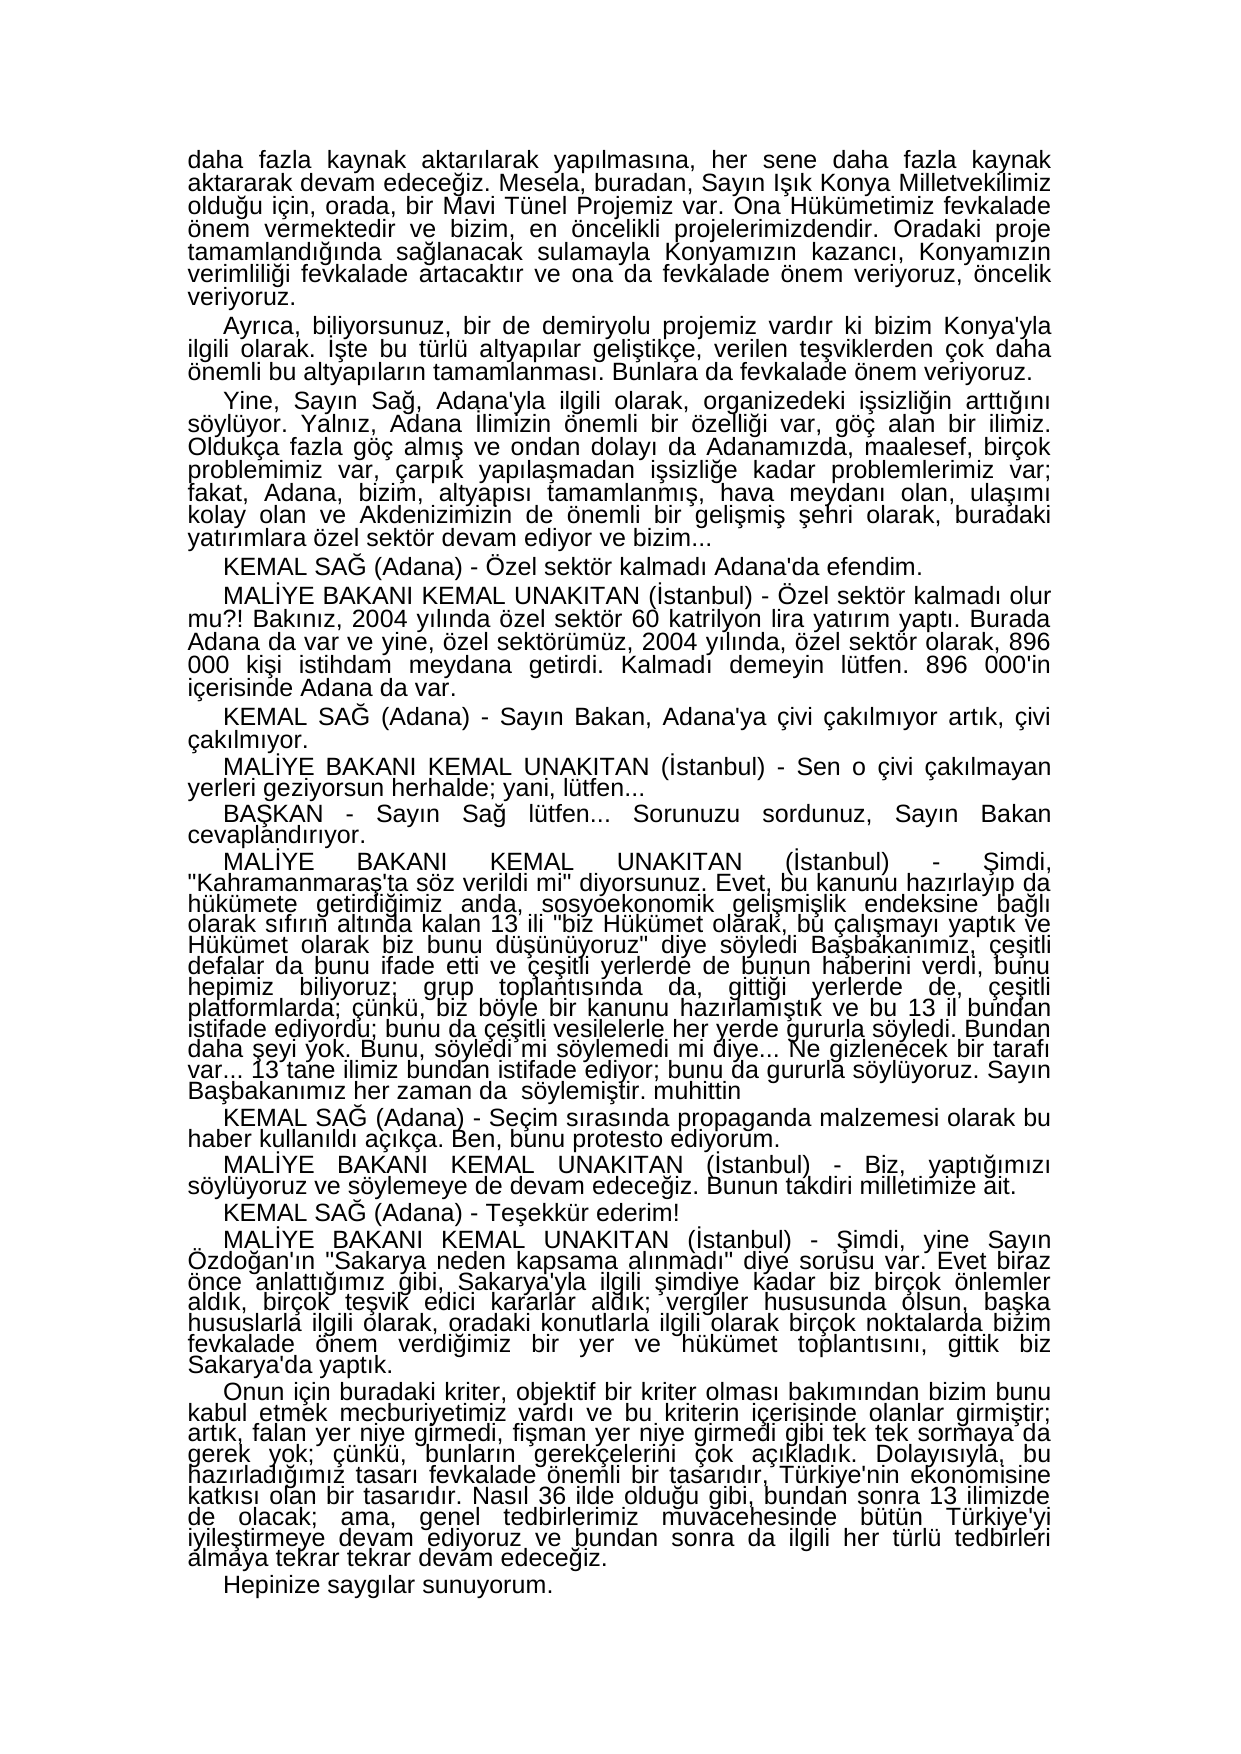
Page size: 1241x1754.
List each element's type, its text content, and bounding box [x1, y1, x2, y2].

text MALİYE BAKANI KEMAL UNAKITAN (İstanbul) - Sen o çivi çakılmayan yerleri geziyorsun herhalde; yani, lütfen... [187, 758, 1053, 800]
text Ayrıca, biliyorsunuz, bir de demiryolu projemiz vardır ki bizim Konya'yla ilgili olarak. İşte bu türlü altyapılar geliştikçe, verilen teşviklerden çok daha önemli bu altyapıların tamamlanması. Bunlara da fevkalade önem veriyoruz. [187, 316, 1053, 385]
text Onun için buradaki kriter, objektif bir kriter olması bakımından bizim bunu kabul etmek mecburiyetimiz vardı ve bu kriterin içerisinde olanlar girmiştir; artık, falan yer niye girmedi, fişman yer niye girmedi gibi tek tek sormaya da gerek yok; çünkü, bunların gerekçelerini çok açıkladık. Dolayısıyla, bu hazırladığımız tasarı fevkalade önemli bir tasarıdır, Türkiye'nin ekonomisine katkısı olan bir tasarıdır. Nasıl 36 ilde olduğu gibi, bundan sonra 13 ilimizde de olacak; ama, genel tedbirlerimiz muvacehesinde bütün Türkiye'yi iyileştirmeye devam ediyoruz ve bundan sonra da ilgili her türlü tedbirleri almaya tekrar tekrar devam edeceğiz. [187, 1383, 1053, 1571]
text KEMAL SAĞ (Adana) - Özel sektör kalmadı Adana'da efendim. [457, 557, 1053, 580]
text MALİYE BAKANI KEMAL UNAKITAN (İstanbul) - Biz, yaptığımızı söylüyoruz ve söylemeye de devam edeceğiz. Bunun takdiri milletimize ait. [187, 1157, 1053, 1199]
text KEMAL SAĞ (Adana) - Sayın Bakan, Adana'ya çivi çakılmıyor artık, çivi çakılmıyor. [187, 707, 1053, 753]
text MALİYE BAKANI KEMAL UNAKITAN (İstanbul) - Şimdi, yine Sayın Özdoğan'ın "Sakarya neden kapsama alınmadı" diye sorusu var. Evet biraz önce anlattığımız gibi, Sakarya'yla ilgili şimdiye kadar biz birçok önlemler aldık, birçok teşvik edici kararlar aldık; vergiler hususunda olsun, başka hususlarla ilgili olarak, oradaki konutlarla ilgili olarak birçok noktalarda bizim fevkalade önem verdiğimiz bir yer ve hükümet toplantısını, gittik biz Sakarya'da yaptık. [187, 1232, 1053, 1377]
text Hepinize saygılar sunuyorum. [187, 1577, 1053, 1598]
text MALİYE BAKANI KEMAL UNAKITAN (İstanbul) - Özel sektör kalmadı olur mu?! Bakınız, 2004 yılında özel sektör 60 katrilyon lira yatırım yaptı. Burada Adana da var ve yine, özel sektörümüz, 2004 yılında, özel sektör olarak, 896 000 kişi istihdam meydana getirdi. Kalmadı demeyin lütfen. 896 000'in içerisinde Adana da var. [187, 586, 1053, 701]
text KEMAL SAĞ (Adana) - Teşekkür ederim! [187, 1205, 378, 1226]
text Yine, Sayın Sağ, Adana'yla ilgili olarak, organizedeki işsizliğin arttığını söylüyor. Yalnız, Adana İlimizin önemli bir özelliği var, göç alan bir ilimiz. Oldukça fazla göç almış ve ondan dolayı da Adanamızda, maalesef, birçok problemimiz var, çarpık yapılaşmadan işsizliğe kadar problemlerimiz var; fakat, Adana, bizim, altyapısı tamamlanmış, hava meydanı olan, ulaşımı kolay olan ve Akdenizimizin de önemli bir gelişmiş şehri olarak, buradaki yatırımlara özel sektör devam ediyor ve bizim... [187, 391, 1053, 551]
text KEMAL SAĞ (Adana) - Teşekkür ederim! [457, 1205, 1053, 1226]
text KEMAL SAĞ (Adana) - Seçim sırasında propaganda malzemesi olarak bu haber kullanıldı açıkça. Ben, bunu protesto ediyorum. [187, 1110, 1053, 1151]
text MALİYE BAKANI KEMAL UNAKITAN (İstanbul) - Şimdi, "Kahramanmaraş'ta söz verildi mi" diyorsunuz. Evet, bu kanunu hazırlayıp da hükümete getirdiğimiz anda, sosyoekonomik gelişmişlik endeksine bağlı olarak sıfırın altında kalan 13 ili "biz Hükümet olarak, bu çalışmayı yaptık ve Hükümet olarak biz bunu düşünüyoruz" diye söyledi Başbakanımız, çeşitli defalar da bunu ifade etti ve çeşitli yerlerde de bunun haberini verdi, bunu hepimiz biliyoruz; grup toplantısında da, gittiği yerlerde de, çeşitli platformlarda; çünkü, biz böyle bir kanunu hazırlamıştık ve bu 13 il bundan istifade ediyordu; bunu da çeşitli vesilelerle her yerde gururla söyledi. Bundan daha şeyi yok. Bunu, söyledi mi söylemedi mi diye... Ne gizlenecek bir tarafı var... 13 tane ilimiz bundan istifade ediyor; bunu da gururla söylüyoruz. Sayın Başbakanımız her zaman da söylemiştir. muhittin [187, 854, 1053, 1104]
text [187, 150, 1053, 310]
text BAŞKAN - Sayın Sağ lütfen... Sorunuzu sordunuz, Sayın Bakan cevaplandırıyor. [187, 806, 1053, 848]
text KEMAL SAĞ (Adana) - Özel sektör kalmadı Adana'da efendim. [187, 557, 379, 580]
